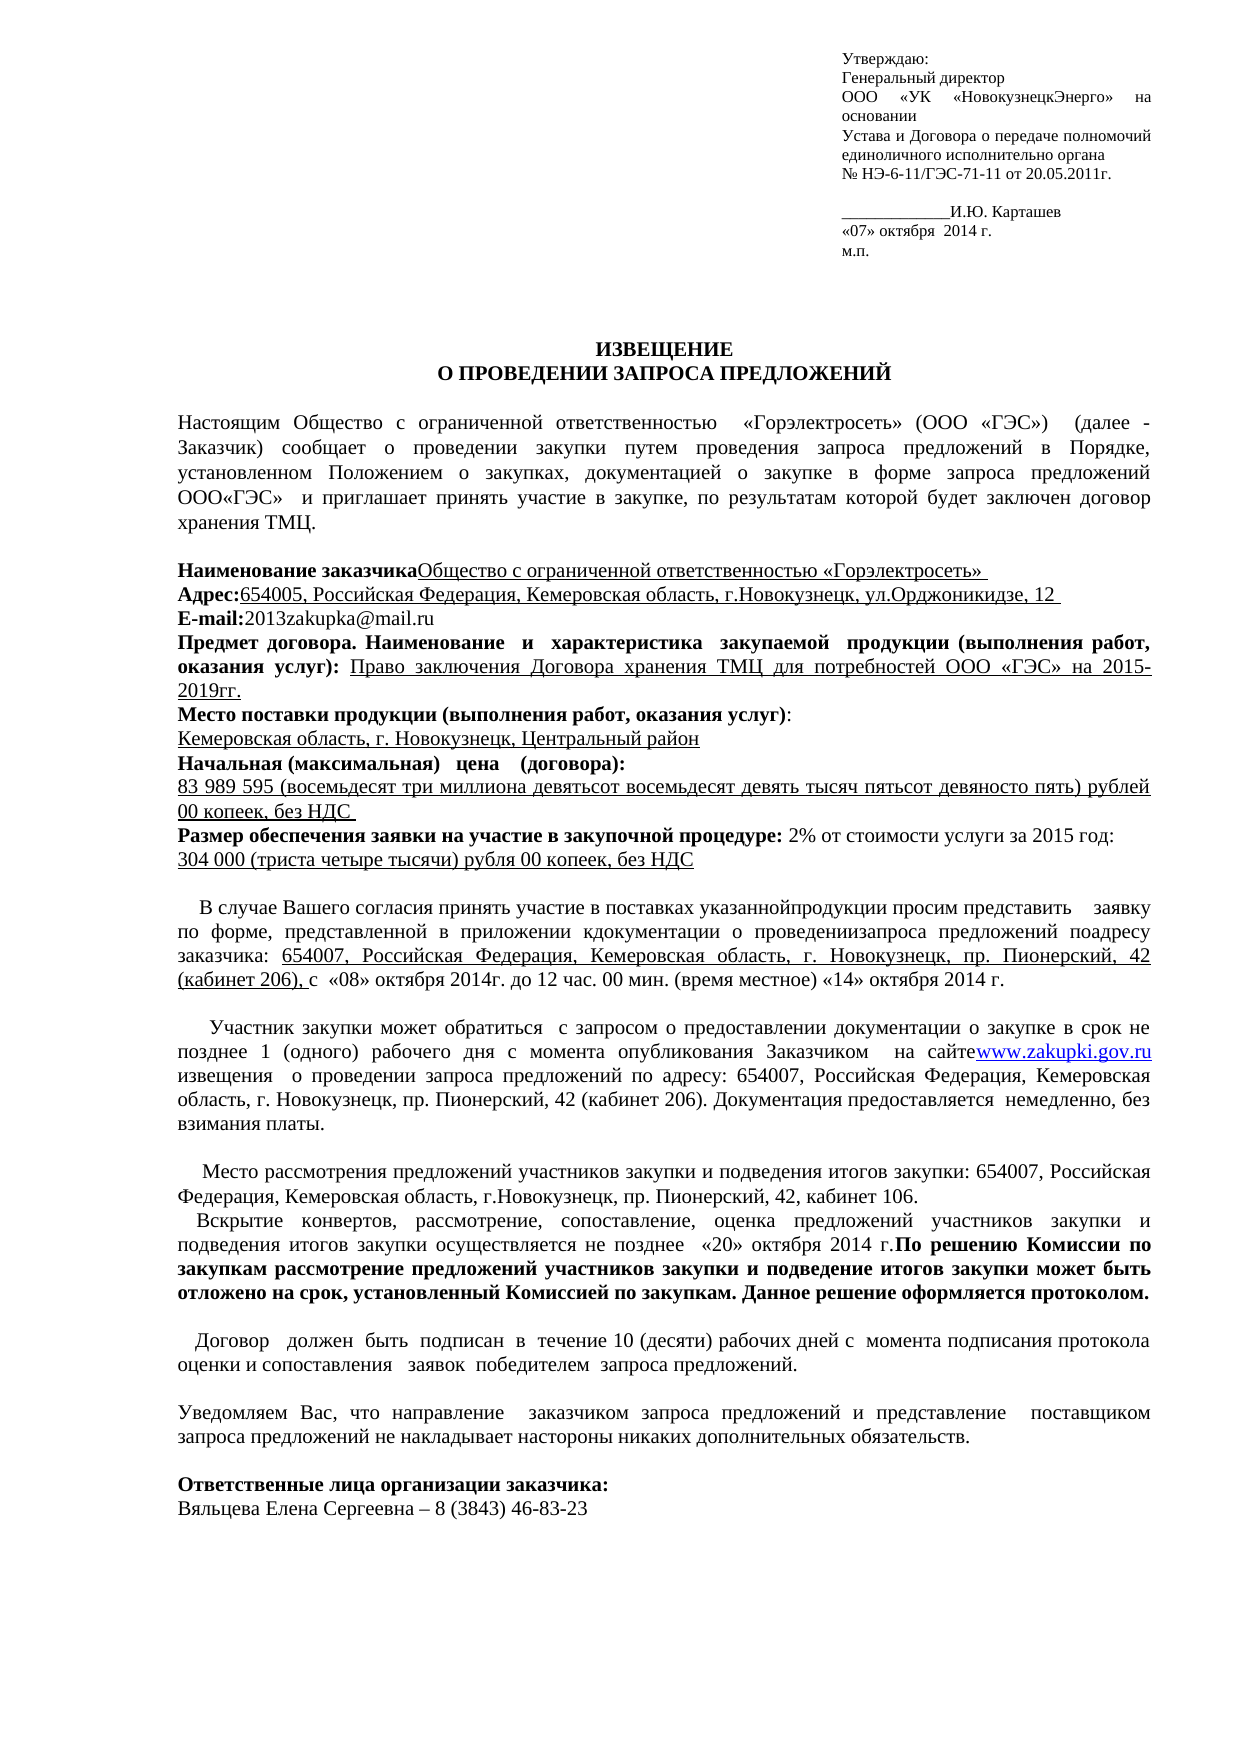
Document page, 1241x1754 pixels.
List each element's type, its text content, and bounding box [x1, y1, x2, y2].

text Утверждаю: [842, 49, 1152, 68]
text Вскрытие конвертов, рассмотрение, сопоставление, оценка предложений участников закупки и подведения итогов закупки осуществляется не позднее «20» октября 2014 г.По решению Комиссии по закупкам рассмотрение предложений участников закупки и подведение итогов закупки может быть отложено на срок, установленный Комиссией по закупкам. Данное решение оформляется протоколом. [177, 1208, 1152, 1304]
text Наименование заказчикаОбщество с ограниченной ответственностью «Горэлектросеть» [177, 558, 1152, 582]
text м.п. [842, 240, 1152, 259]
text Начальная (максимальная) цена (договора): [177, 750, 1152, 774]
text Предмет договора. Наименование и характеристика закупаемой продукции (выполнения работ, оказания услуг): Право заключения Договора хранения ТМЦ для потребностей ООО «ГЭС» на 2015-2019гг. [177, 630, 1152, 702]
text Уведомляем Вас, что направление заказчиком запроса предложений и представление поставщиком запроса предложений не накладывает настороны никаких дополнительных обязательств. [177, 1400, 1152, 1448]
text Кемеровская область, г. Новокузнецк, Центральный район [177, 726, 1152, 750]
text 304 000 (триста четыре тысячи) рубля 00 копеек, без НДС [177, 847, 1152, 871]
text Устава и Договора о передаче полномочий единоличного исполнительно органа [842, 125, 1152, 164]
text «07» октября 2014 г. [842, 221, 1152, 240]
text _____________И.Ю. Карташев [842, 202, 1152, 221]
text Адрес:654005, Российская Федерация, Кемеровская область, г.Новокузнецк, ул.Орджоникидзе, 12 [177, 582, 1152, 606]
text Размер обеспечения заявки на участие в закупочной процедуре: 2% от стоимости услуги за 2015 год: [177, 823, 1152, 847]
text ООО «УК «НовокузнецкЭнерго» на основании [842, 87, 1152, 125]
text Договор должен быть подписан в течение 10 (десяти) рабочих дней с момента подписания протокола оценки и сопоставления заявок победителем запроса предложений. [177, 1328, 1152, 1376]
text № НЭ-6-11/ГЭС-71-11 от 20.05.2011г. [842, 164, 1152, 183]
text В случае Вашего согласия принять участие в поставках указаннойпродукции просим представить заявку по форме, представленной в приложении кдокументации о проведениизапроса предложений поадресу заказчика: 654007, Российская Федерация, Кемеровская область, г. Новокузнецк, пр. Пионерский, 42 (кабинет 206), с «08» октября 2014г. до 12 час. 00 мин. (время местное) «14» октября 2014 г. [177, 895, 1152, 991]
text 83 989 595 (восемьдесят три миллиона девятьсот восемьдесят девять тысяч пятьсот девяносто пять) рублей 00 копеек, без НДС [177, 774, 1152, 823]
text Место поставки продукции (выполнения работ, оказания услуг): [177, 702, 1152, 726]
text Ответственные лица организации заказчика: [177, 1472, 1152, 1496]
text ИЗВЕЩЕНИЕ [177, 337, 1152, 361]
text Генеральный директор [842, 68, 1152, 87]
text Место рассмотрения предложений участников закупки и подведения итогов закупки: 654007, Российская Федерация, Кемеровская область, г.Новокузнецк, пр. Пионерский, 42, кабинет 106. [177, 1159, 1152, 1208]
text E-mail:2013zakupka@mail.ru [177, 606, 1152, 630]
text Вяльцева Елена Сергеевна – 8 (3843) 46-83-23 [177, 1496, 1152, 1520]
text Участник закупки может обратиться с запросом о предоставлении документации о закупке в срок не позднее 1 (одного) рабочего дня с момента опубликования Заказчиком на сайтеwww.zakupki.gov.ru извещения о проведении запроса предложений по адресу: 654007, Российская Федерация, Кемеровская область, г. Новокузнецк, пр. Пионерский, 42 (кабинет 206). Документация предоставляется немедленно, без взимания платы. [177, 1015, 1152, 1135]
text Настоящим Общество с ограниченной ответственностью «Горэлектросеть» (ООО «ГЭС») (далее - Заказчик) сообщает о проведении закупки путем проведения запроса предложений в Порядке, установленном Положением о закупках, документацией о закупке в форме запроса предложений ООО«ГЭС» и приглашает принять участие в закупке, по результатам которой будет заключен договор хранения ТМЦ. [177, 409, 1152, 534]
text О ПРОВЕДЕНИИ ЗАПРОСА ПРЕДЛОЖЕНИЙ [177, 361, 1152, 385]
